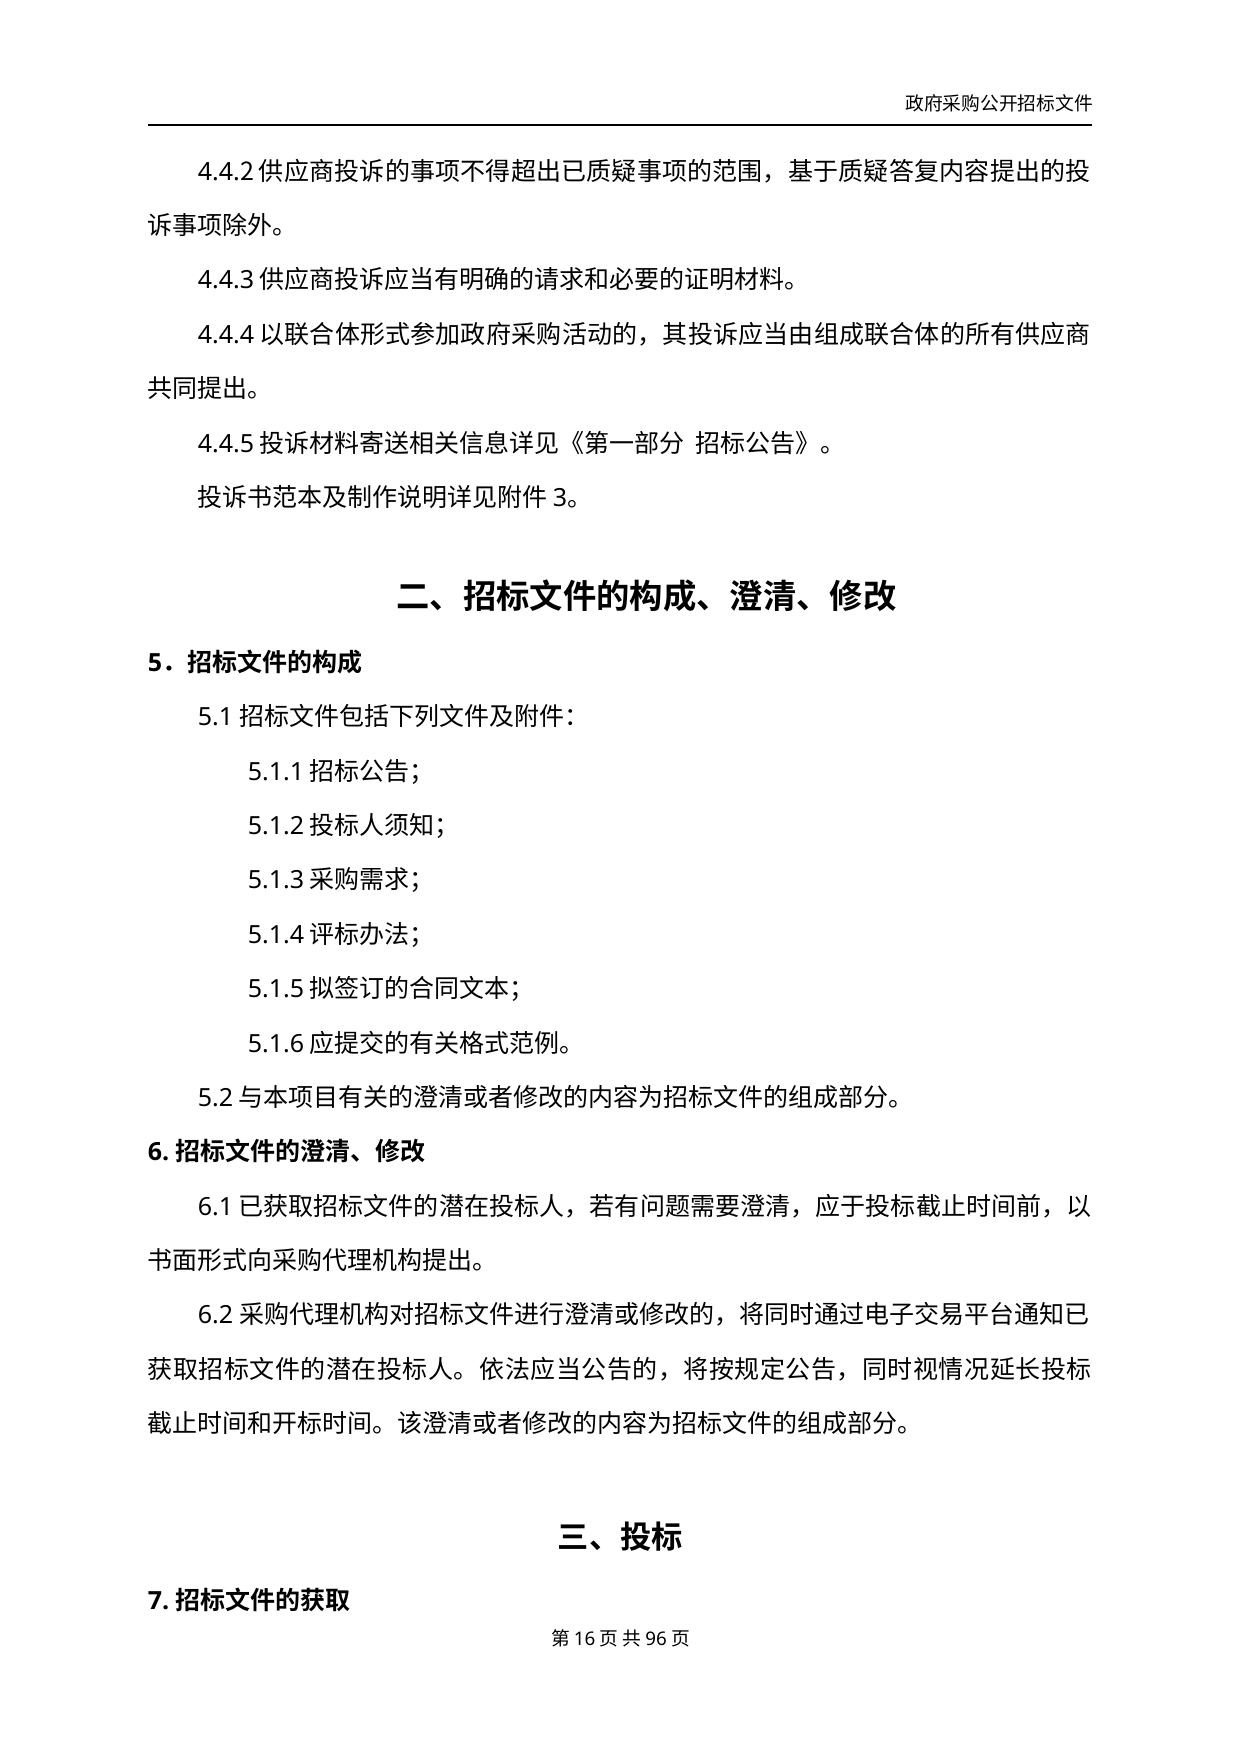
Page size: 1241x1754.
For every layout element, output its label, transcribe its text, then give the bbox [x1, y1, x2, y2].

text 5.1.5拟签订的合同文本； [148, 969, 1092, 1005]
text 5.1.3采购需求； [148, 860, 1092, 896]
text 5.1.2投标人须知； [148, 806, 1092, 842]
text 5．招标文件的构成 [148, 642, 1092, 679]
text 5.1 招标文件包括下列文件及附件： [148, 697, 1092, 733]
text 二、招标文件的构成、澄清、修改 [148, 570, 1092, 618]
text 5.1.1招标公告； [148, 751, 1092, 787]
text 4.4.3供应商投诉应当有明确的请求和必要的证明材料。 [148, 260, 1092, 296]
text 5.2与本项目有关的澄清或者修改的内容为招标文件的组成部分。 [148, 1077, 1092, 1114]
text 4.4.2供应商投诉的事项不得超出已质疑事项的范围，基于质疑答复内容提出的投诉事项除外。 [148, 151, 1092, 242]
text 6. 招标文件的澄清、修改 [148, 1132, 1092, 1168]
text 5.1.4评标办法； [148, 914, 1092, 951]
text 6.1已获取招标文件的潜在投标人，若有问题需要澄清，应于投标截止时间前，以书面形式向采购代理机构提出。 [148, 1186, 1092, 1277]
text 4.4.5投诉材料寄送相关信息详见《第一部分 招标公告》。 [148, 423, 1092, 459]
text 5.1.6应提交的有关格式范例。 [148, 1023, 1092, 1059]
text 4.4.4以联合体形式参加政府采购活动的，其投诉应当由组成联合体的所有供应商共同提出。 [148, 314, 1092, 405]
text 7. 招标文件的获取 [148, 1580, 1092, 1617]
text 投诉书范本及制作说明详见附件3。 [148, 477, 1092, 514]
text 三、投标 [148, 1512, 1092, 1558]
text 6.2 采购代理机构对招标文件进行澄清或修改的，将同时通过电子交易平台通知已获取招标文件的潜在投标人。依法应当公告的，将按规定公告，同时视情况延长投标截止时间和开标时间。该澄清或者修改的内容为招标文件的组成部分。 [148, 1295, 1092, 1440]
